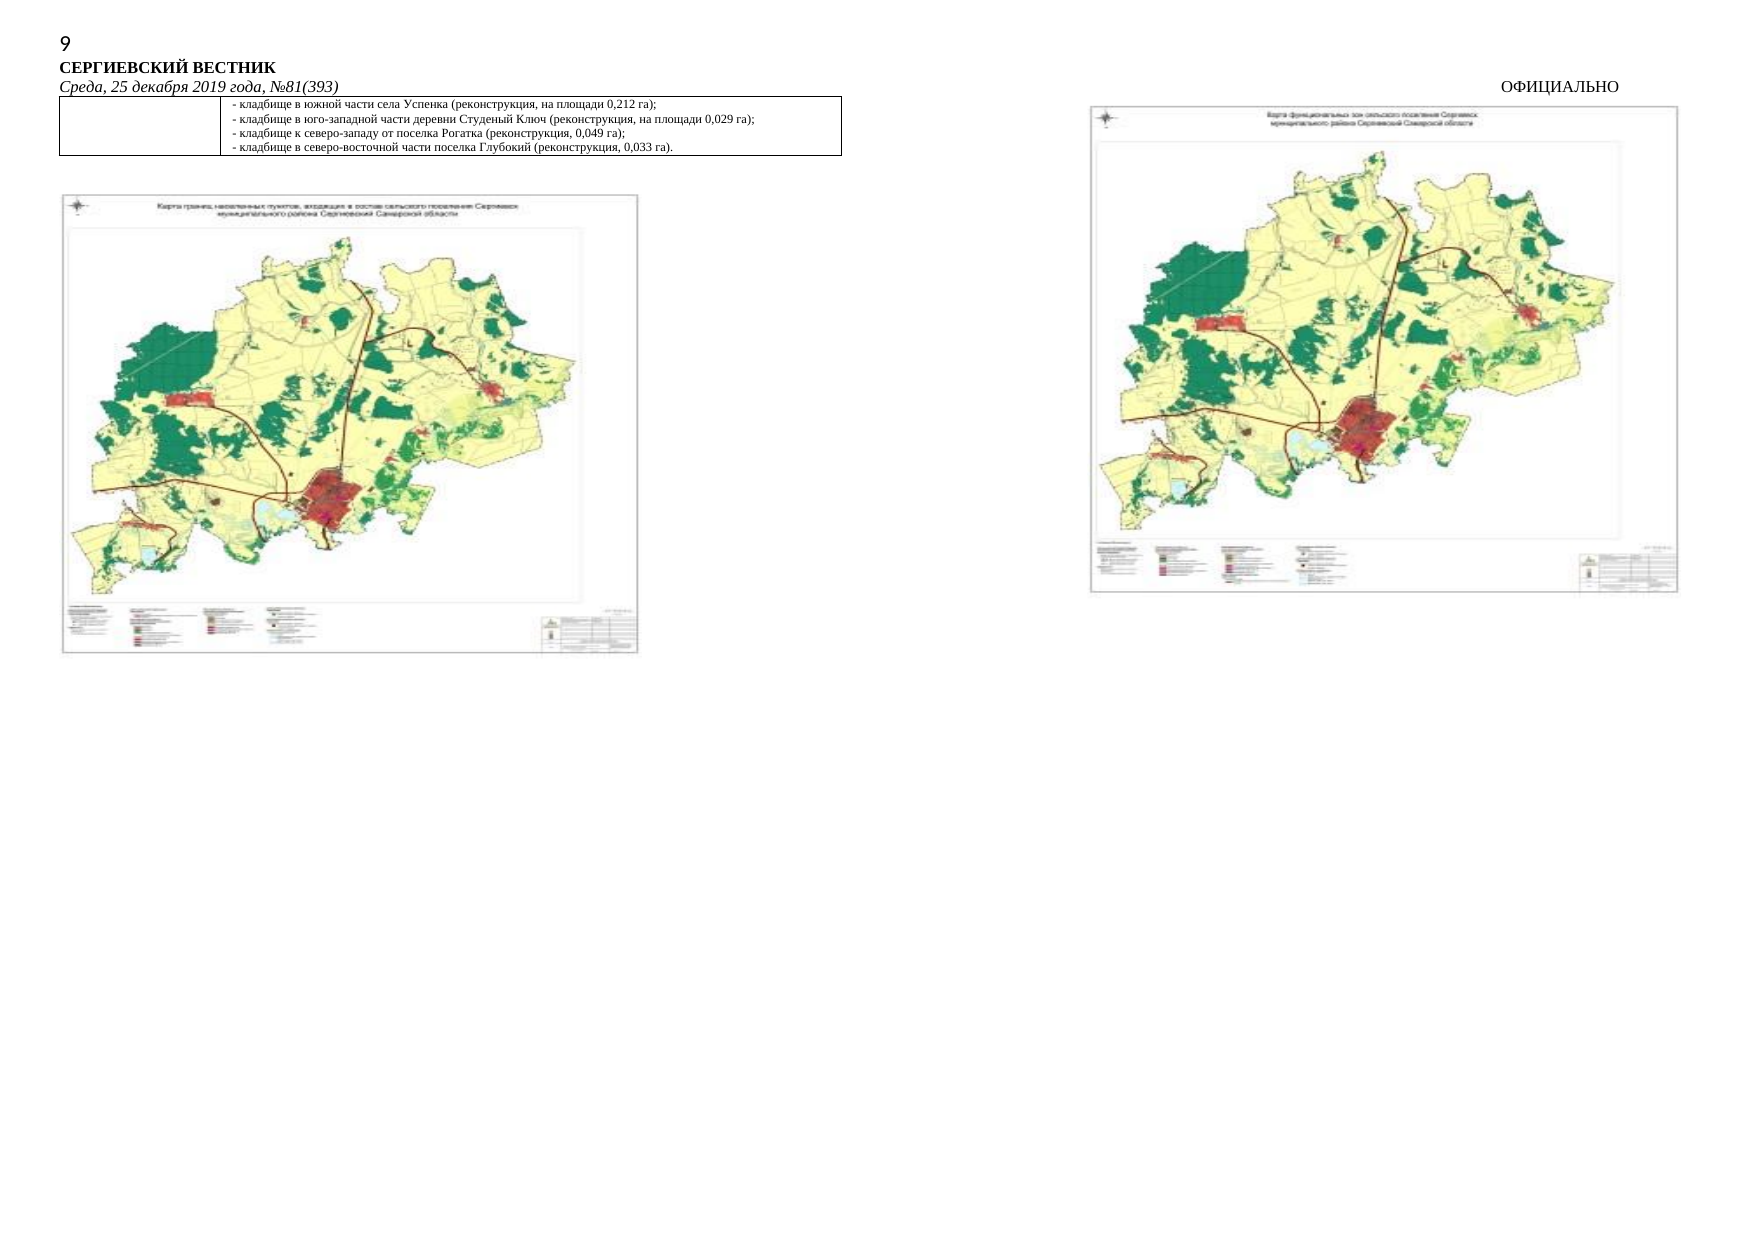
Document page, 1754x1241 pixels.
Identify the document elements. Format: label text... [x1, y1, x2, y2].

picture [1087, 96, 1682, 604]
picture [59, 184, 642, 664]
table_cell [60, 97, 220, 154]
